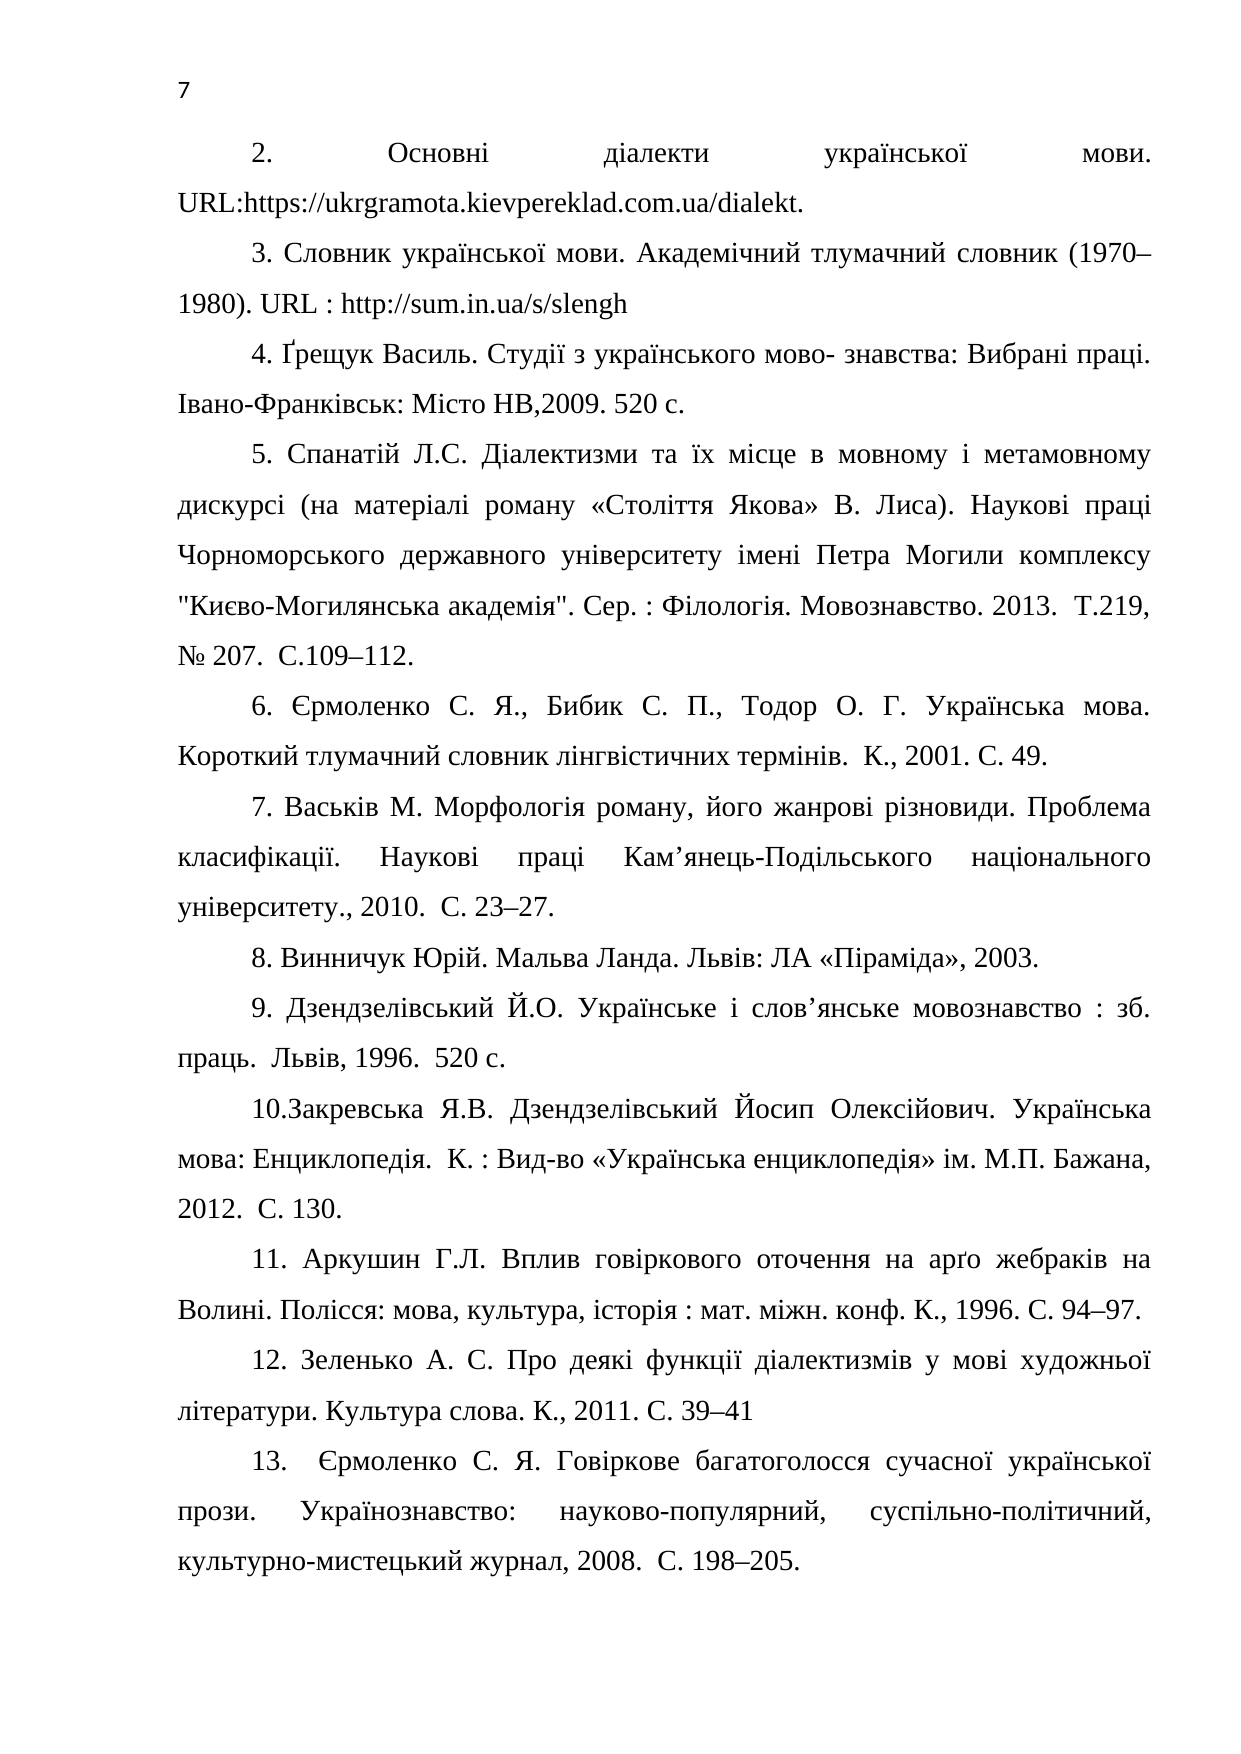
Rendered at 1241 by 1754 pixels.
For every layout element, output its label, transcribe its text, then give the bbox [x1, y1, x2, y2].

text 6. Єрмоленко С. Я., Бибик С. П., Тодор О. Г. Українська мова. Короткий тлумачний словник лінгвістичних термінів. К., 2001. С. 49. [177, 688, 1152, 772]
text 5. Спанатій Л.С. Діалектизми та їх місце в мовному і метамовному дискурсі (на матеріалі роману «Століття Якова» В. Лиса). Наукові праці Чорноморського державного університету імені Петра Могили комплексу "Києво-Могилянська академія". Сер. : Філологія. Мовознавство. 2013. Т.219, № 207. С.109–112. [177, 437, 1152, 671]
text 10.Закревська Я.В. Дзендзелівський Йосип Олексійович. Українська мова: Енциклопедія. К. : Вид-во «Українська енциклопедія» ім. М.П. Бажана, 2012. С. 130. [177, 1091, 1152, 1225]
text 12. Зеленько А. С. Про деякі функції діалектизмів у мові художньої літератури. Культура слова. К., 2011. С. 39–41 [177, 1342, 1152, 1426]
text 9. Дзендзелівський Й.О. Українське і слов’янське мовознавство : зб. праць. Львів, 1996. 520 с. [177, 990, 1152, 1074]
text 8. Винничук Юрій. Мальва Ланда. Львів: ЛА «Піраміда», 2003. [177, 940, 1152, 973]
text 13. Єрмоленко С. Я. Говіркове багатоголосся сучасної української прози. Українознавство: науково-популярний, суспільно-політичний, культурно-мистецький журнал, 2008. С. 198–205. [177, 1443, 1152, 1577]
text 7. Васьків М. Морфологія роману, його жанрові різновиди. Проблема класифікації. Наукові праці Кам’янець-Подільського національного університету., 2010. С. 23–27. [177, 789, 1152, 923]
text 3. Словник української мови. Академічний тлумачний словник (1970–1980). URL : http://sum.in.ua/s/slengh [177, 235, 1152, 319]
text 2. Основні діалекти української мови. URL:https://ukrgramota.kievpereklad.com.ua/dialekt. [177, 135, 1152, 219]
text 11. Аркушин Г.Л. Вплив говіркового оточення на арґо жебраків на Волині. Полісся: мова, культура, історія : мат. міжн. конф. К., 1996. С. 94–97. [177, 1242, 1152, 1326]
text 4. Ґрещук Василь. Студії з українського мово- знавства: Вибрані праці. Івано-Франківськ: Місто НВ,2009. 520 с. [177, 336, 1152, 420]
